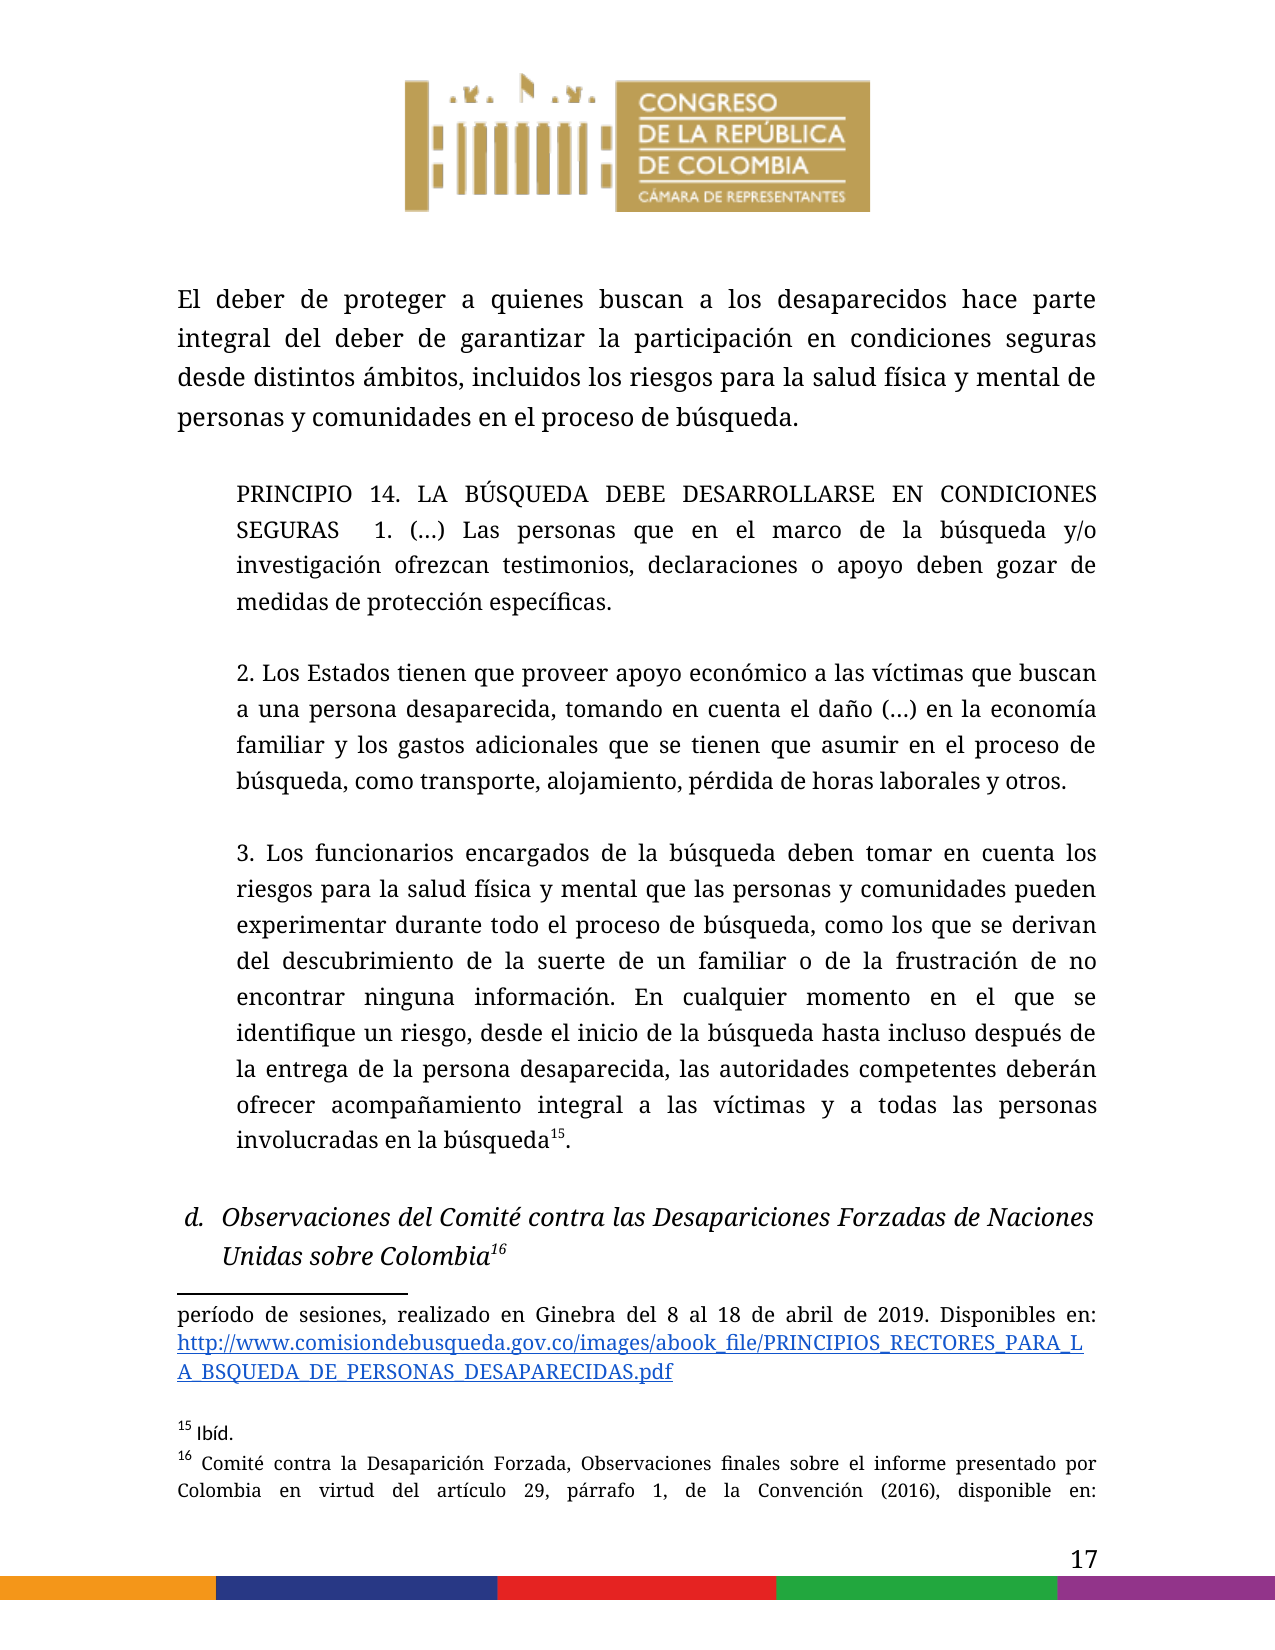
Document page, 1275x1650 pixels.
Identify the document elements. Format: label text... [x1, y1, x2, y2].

text 3. Los funcionarios encargados de la búsqueda deben tomar en cuenta los riesgos para la salud física y mental que las personas y comunidades pueden experimentar durante todo el proceso de búsqueda, como los que se derivan del descubrimiento de la suerte de un familiar o de la frustración de no encontrar ninguna información. En cualquier momento en el que se identifique un riesgo, desde el inicio de la búsqueda hasta incluso después de la entrega de la persona desaparecida, las autoridades competentes deberán ofrecer acompañamiento integral a las víctimas y a todas las personas involucradas en la búsqueda. [236, 837, 1098, 1156]
text PRINCIPIO 14. LA BÚSQUEDA DEBE DESARROLLARSE EN CONDICIONES SEGURAS 1. (…) Las personas que en el marco de la búsqueda y/o investigación ofrezcan testimonios, declaraciones o apoyo deben gozar de medidas de protección específicas. [236, 478, 1098, 617]
list Observaciones del Comité contra las Desapariciones Forzadas de Naciones Unidas sobre Colombia [184, 1199, 1098, 1273]
picture [0, 1576, 1275, 1600]
text 2. Los Estados tienen que proveer apoyo económico a las víctimas que buscan a una persona desaparecida, tomando en cuenta el daño (…) en la economía familiar y los gastos adicionales que se tienen que asumir en el proceso de búsqueda, como transporte, alojamiento, pérdida de horas laborales y otros. [236, 657, 1098, 796]
picture [404, 73, 871, 212]
text El deber de proteger a quienes buscan a los desaparecidos hace parte integral del deber de garantizar la participación en condiciones seguras desde distintos ámbitos, incluidos los riesgos para la salud física y mental de personas y comunidades en el proceso de búsqueda. [177, 282, 1098, 433]
